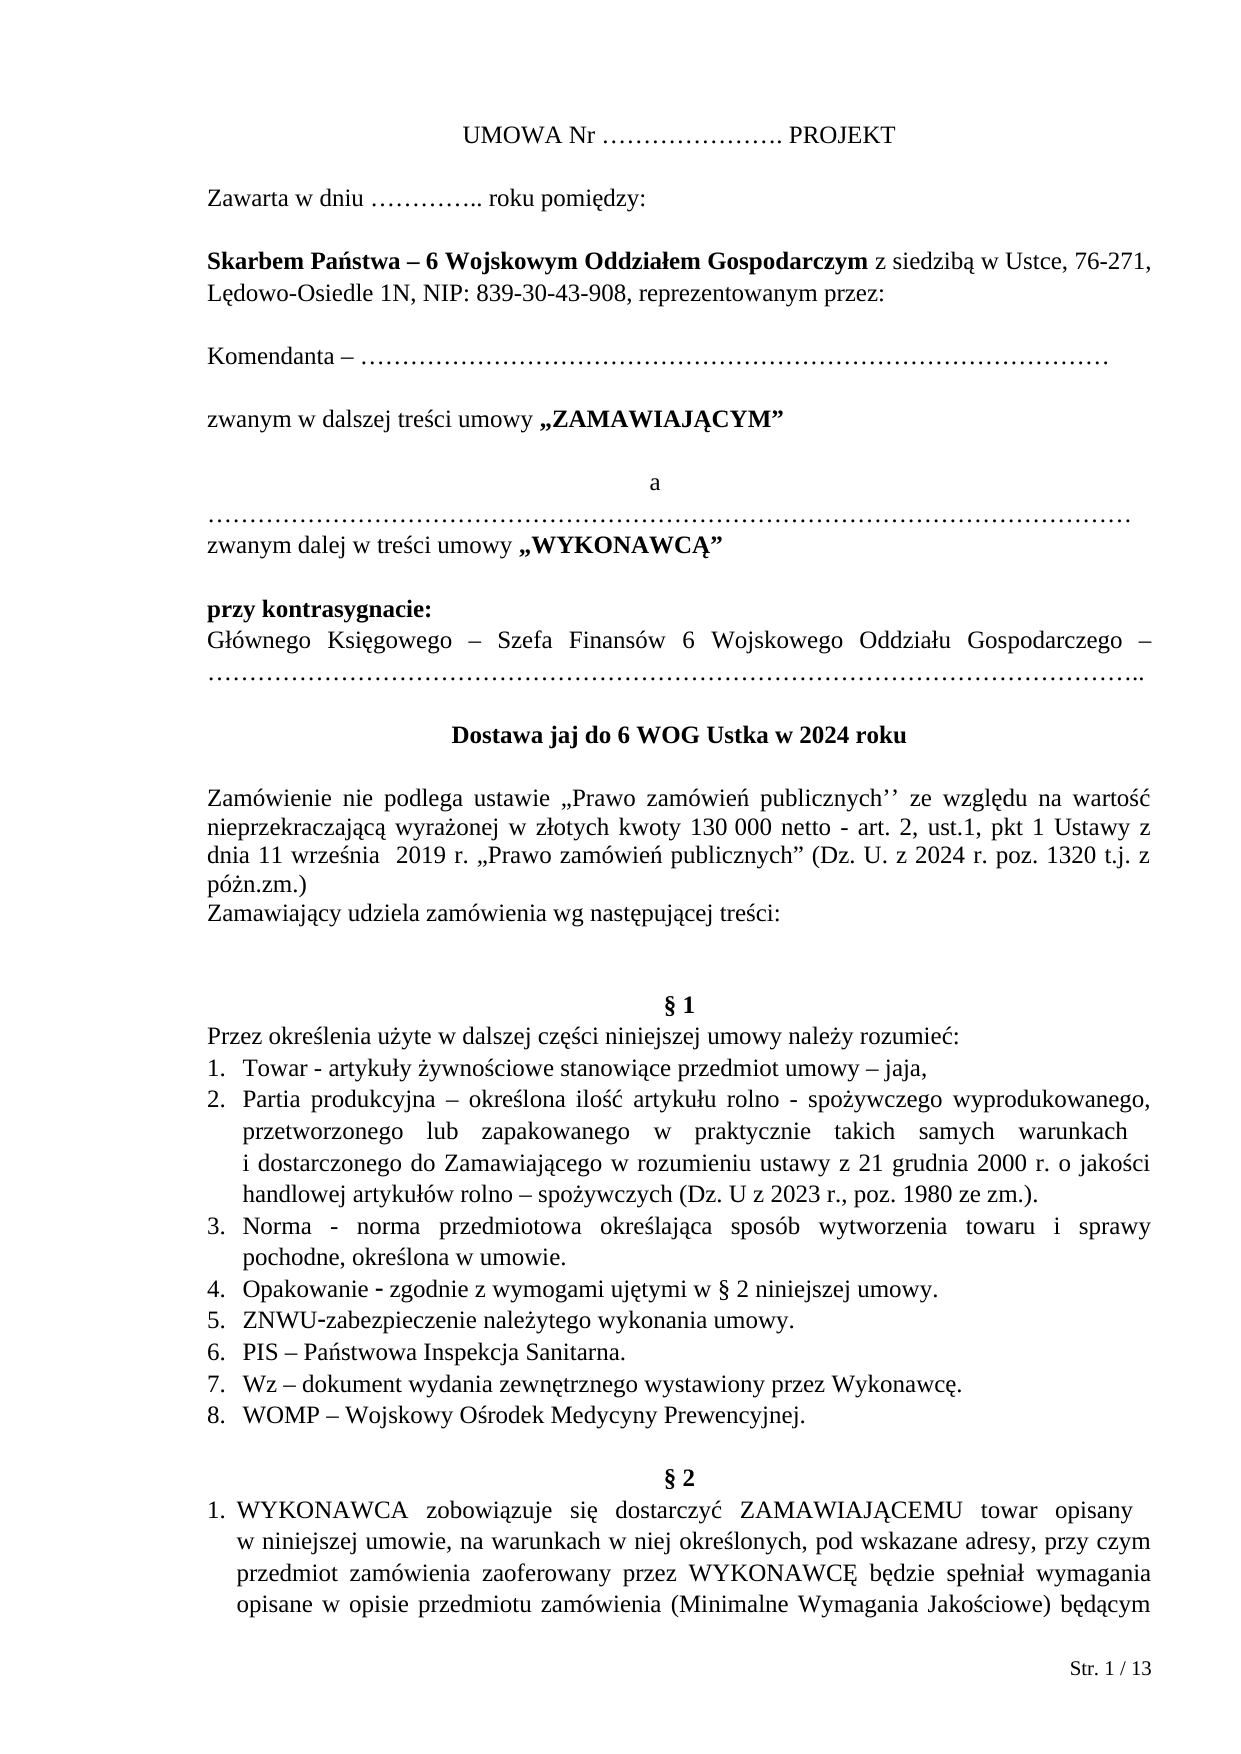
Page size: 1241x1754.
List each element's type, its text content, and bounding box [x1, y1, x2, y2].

text przy kontrasygnacie: [207, 594, 1152, 622]
list PIS – Państwowa Inspekcja Sanitarna. [207, 1337, 1152, 1366]
list Wz – dokument wydania zewnętrznego wystawiony przez Wykonawcę. [207, 1369, 1152, 1397]
list WOMP – Wojskowy Ośrodek Medycyny Prewencyjnej. [207, 1400, 1152, 1429]
text § 2 [207, 1463, 1152, 1492]
text UMOWA Nr …………………. PROJEKT [207, 120, 1152, 149]
text Głównego Księgowego – Szefa Finansów 6 Wojskowego Oddziału Gospodarczego – ………………………………………………………………………………………………….. [207, 625, 1152, 686]
list ZNWUzabezpieczenie należytego wykonania umowy. [207, 1306, 1152, 1334]
text Komendanta – ……………………………………………………………………………… [207, 341, 1152, 370]
text Przez określenia użyte w dalszej części niniejszej umowy należy rozumieć: [207, 1021, 1152, 1050]
list Partia produkcyjna – określona ilość artykułu rolno - spożywczego wyprodukowanego, przetworzonego lub zapakowanego w praktycznie takich samych warunkach i dostarczonego do Zamawiającego w rozumieniu ustawy z 21 grudnia 2000 r. o jakości handlowej artykułów rolno – spożywczych (Dz. U z 2023 r., poz. 1980 ze zm.). [207, 1084, 1152, 1208]
list Towar - artykuły żywnościowe stanowiące przedmiot umowy – jaja, [207, 1053, 1152, 1082]
text zwanym w dalszej treści umowy „ZAMAWIAJĄCYM” [207, 404, 1152, 433]
text Dostawa jaj do 6 WOG Ustka w 2024 roku [207, 720, 1152, 749]
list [207, 1495, 1152, 1618]
list Opakowanie zgodnie z wymogami ujętymi w § 2 niniejszej umowy. [207, 1274, 1152, 1303]
text Skarbem Państwa – 6 Wojskowym Oddziałem Gospodarczym z siedzibą w Ustce, 76-271, Lędowo-Osiedle 1N, NIP: 839-30-43-908, reprezentowanym przez: [207, 246, 1152, 307]
text zwanym dalej w treści umowy „WYKONAWCĄ” [207, 531, 1152, 559]
text § 1 [207, 990, 1152, 1019]
text a [207, 467, 1152, 496]
text ………………………………………………………………………………………………… [207, 499, 1152, 528]
text Zawarta w dniu ………….. roku pomiędzy: [207, 183, 1152, 212]
text Zamówienie nie podlega ustawie „Prawo zamówień publicznych’’ ze względu na wartość nieprzekraczającą wyrażonej w złotych kwoty 130 000 netto - art. 2, ust.1, pkt 1 Ustawy z dnia 11 września 2019 r. „Prawo zamówień publicznych” (Dz. U. z 2024 r. poz. 1320 t.j. z póżn.zm.) [207, 783, 1152, 898]
text Zamawiający udziela zamówienia wg następującej treści: [207, 898, 1152, 927]
list Norma - norma przedmiotowa określająca sposób wytworzenia towaru i sprawy pochodne, określona w umowie. [207, 1211, 1152, 1271]
